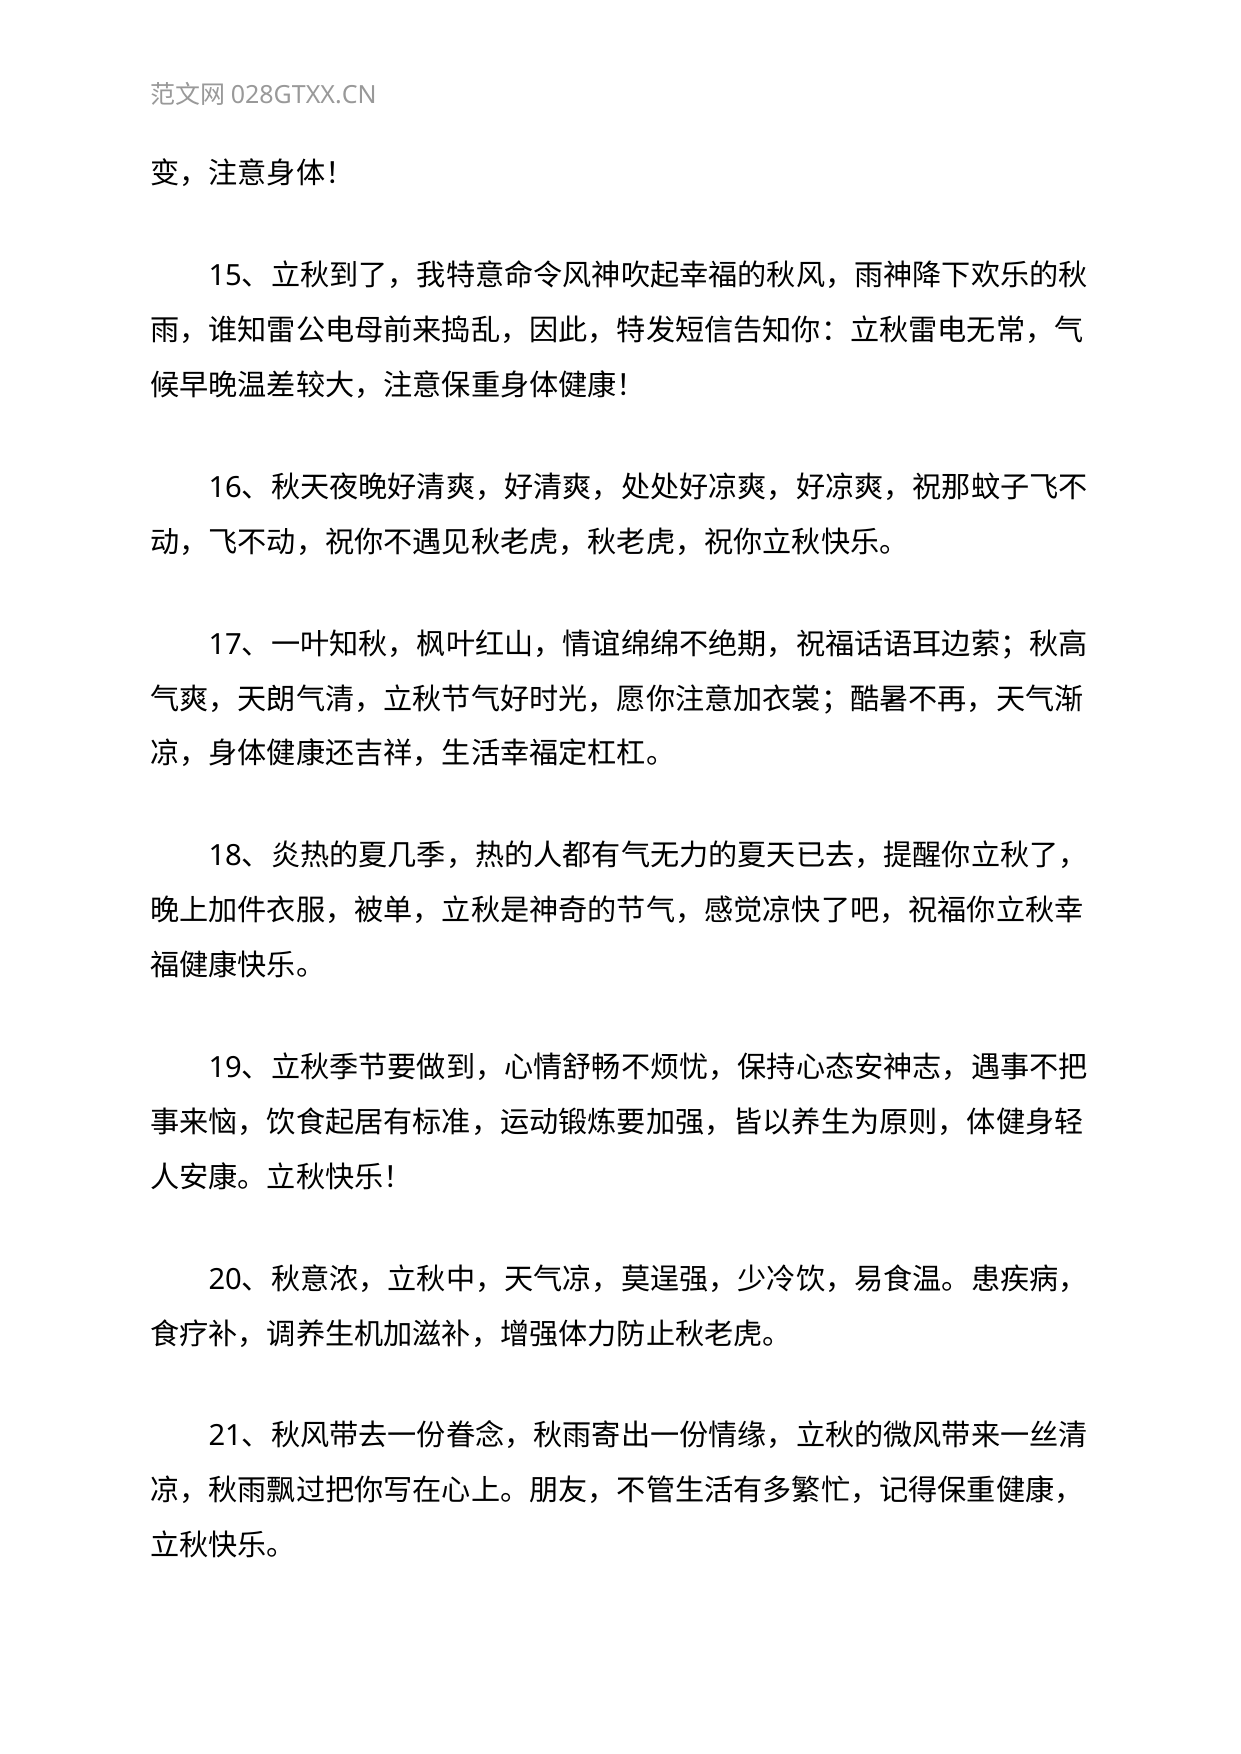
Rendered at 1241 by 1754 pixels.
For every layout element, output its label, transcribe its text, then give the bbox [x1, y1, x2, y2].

text 18、炎热的夏几季，热的人都有气无力的夏天已去，提醒你立秋了，晚上加件衣服，被单，立秋是神奇的节气，感觉凉快了吧，祝福你立秋幸福健康快乐。 [150, 832, 1090, 984]
text 21、秋风带去一份眷念，秋雨寄出一份情缘，立秋的微风带来一丝清凉，秋雨飘过把你写在心上。朋友，不管生活有多繁忙，记得保重健康，立秋快乐。 [150, 1412, 1090, 1564]
text 15、立秋到了，我特意命令风神吹起幸福的秋风，雨神降下欢乐的秋雨，谁知雷公电母前来捣乱，因此，特发短信告知你：立秋雷电无常，气候早晚温差较大，注意保重身体健康！ [150, 252, 1090, 404]
text 16、秋天夜晚好清爽，好清爽，处处好凉爽，好凉爽，祝那蚊子飞不动，飞不动，祝你不遇见秋老虎，秋老虎，祝你立秋快乐。 [150, 463, 1090, 561]
text 20、秋意浓，立秋中，天气凉，莫逞强，少冷饮，易食温。患疾病，食疗补，调养生机加滋补，增强体力防止秋老虎。 [150, 1255, 1090, 1352]
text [150, 150, 1090, 192]
text 19、立秋季节要做到，心情舒畅不烦忧，保持心态安神志，遇事不把事来恼，饮食起居有标准，运动锻炼要加强，皆以养生为原则，体健身轻人安康。立秋快乐！ [150, 1043, 1090, 1196]
text 17、一叶知秋，枫叶红山，情谊绵绵不绝期，祝福话语耳边萦；秋高气爽，天朗气清，立秋节气好时光，愿你注意加衣裳；酷暑不再，天气渐凉，身体健康还吉祥，生活幸福定杠杠。 [150, 620, 1090, 772]
